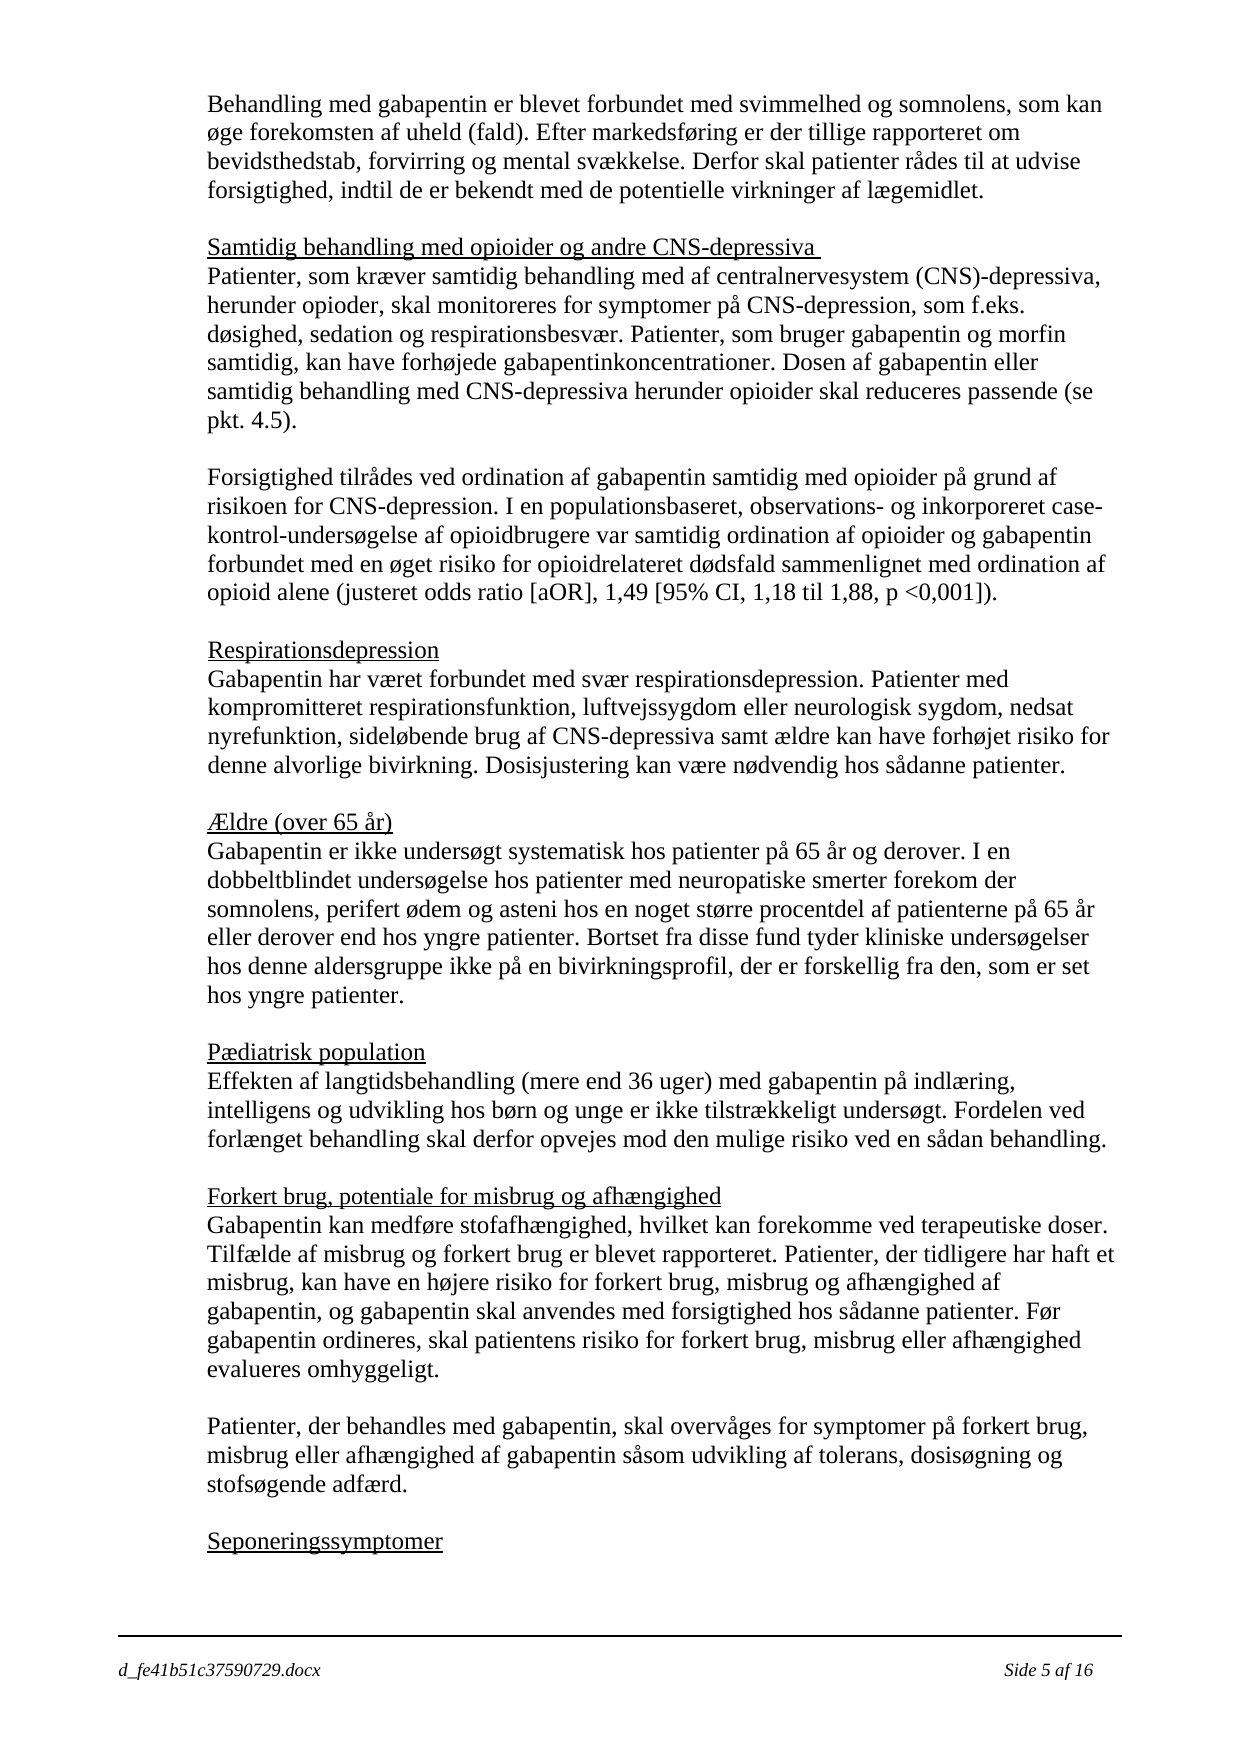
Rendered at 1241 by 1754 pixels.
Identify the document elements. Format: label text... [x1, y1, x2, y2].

text Gabapentin kan medføre stofafhængighed, hvilket kan forekomme ved terapeutiske doser. Tilfælde af misbrug og forkert brug er blevet rapporteret. Patienter, der tidligere har haft et misbrug, kan have en højere risiko for forkert brug, misbrug og afhængighed af gabapentin, og gabapentin skal anvendes med forsigtighed hos sådanne patienter. Før gabapentin ordineres, skal patientens risiko for forkert brug, misbrug eller afhængighed evalueres omhyggeligt. [207, 1210, 1122, 1382]
text Behandling med gabapentin er blevet forbundet med svimmelhed og somnolens, som kan øge forekomsten af uheld (fald). Efter markedsføring er der tillige rapporteret om bevidsthedstab, forvirring og mental svækkelse. Derfor skal patienter rådes til at udvise forsigtighed, indtil de er bekendt med de potentielle virkninger af lægemidlet. [207, 89, 1122, 204]
text Samtidig behandling med opioider og andre CNS-depressiva [207, 232, 1122, 261]
text Forsigtighed tilrådes ved ordination af gabapentin samtidig med opioider på grund af risikoen for CNS-depression. I en populationsbaseret, observations- og inkorporeret case-kontrol-undersøgelse af opioidbrugere var samtidig ordination af opioider og gabapentin forbundet med en øget risiko for opioidrelateret dødsfald sammenlignet med ordination af opioid alene (justeret odds ratio [aOR], 1,49 [95% CI, 1,18 til 1,88, p <0,001]). [207, 462, 1122, 606]
text Ældre (over 65 år) [207, 807, 1122, 836]
text Pædiatrisk population [207, 1037, 1122, 1066]
text Gabapentin er ikke undersøgt systematisk hos patienter på 65 år og derover. I en dobbeltblindet undersøgelse hos patienter med neuropatiske smerter forekom der somnolens, perifert ødem og asteni hos en noget større procentdel af patienterne på 65 år eller derover end hos yngre patienter. Bortset fra disse fund tyder kliniske undersøgelser hos denne aldersgruppe ikke på en bivirkningsprofil, der er forskellig fra den, som er set hos yngre patienter. [207, 836, 1122, 1009]
text Patienter, som kræver samtidig behandling med af centralnervesystem (CNS)-depressiva, herunder opioder, skal monitoreres for symptomer på CNS-depression, som f.eks. døsighed, sedation og respirationsbesvær. Patienter, som bruger gabapentin og morfin samtidig, kan have forhøjede gabapentinkoncentrationer. Dosen af gabapentin eller samtidig behandling med CNS-depressiva herunder opioider skal reduceres passende (se pkt. 4.5). [207, 261, 1122, 434]
text Gabapentin har været forbundet med svær respirationsdepression. Patienter med kompromitteret respirationsfunktion, luftvejssygdom eller neurologisk sygdom, nedsat nyrefunktion, sideløbende brug af CNS-depressiva samt ældre kan have forhøjet risiko for denne alvorlige bivirkning. Dosisjustering kan være nødvendig hos sådanne patienter. [207, 664, 1122, 779]
text Respirationsdepression [207, 635, 1122, 664]
text Patienter, der behandles med gabapentin, skal overvåges for symptomer på forkert brug, misbrug eller afhængighed af gabapentin såsom udvikling af tolerans, dosisøgning og stofsøgende adfærd. [207, 1411, 1122, 1497]
text Forkert brug, potentiale for misbrug og afhængighed [207, 1181, 1122, 1210]
text Seponeringssymptomer [207, 1526, 1122, 1555]
text Effekten af langtidsbehandling (mere end 36 uger) med gabapentin på indlæring, intelligens og udvikling hos børn og unge er ikke tilstrækkeligt undersøgt. Fordelen ved forlænget behandling skal derfor opvejes mod den mulige risiko ved en sådan behandling. [207, 1066, 1122, 1152]
